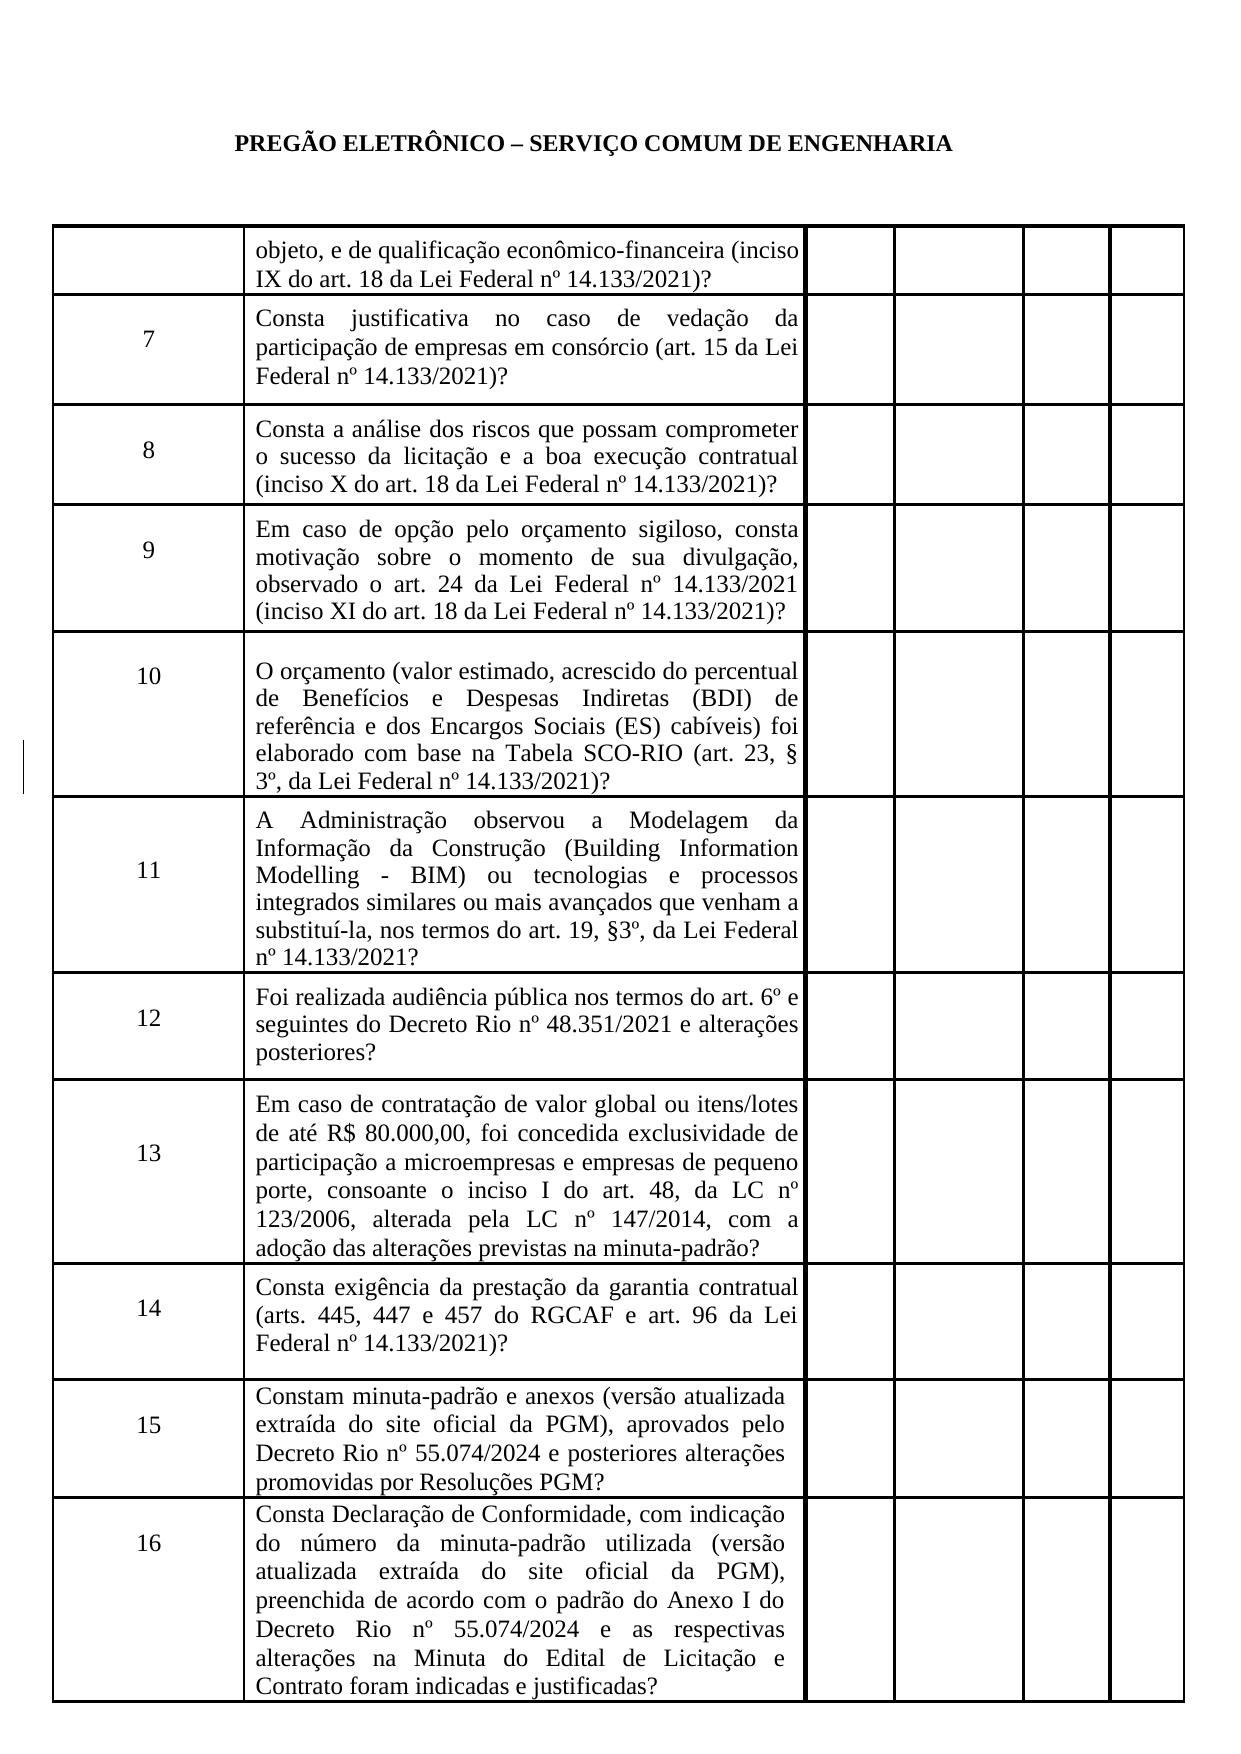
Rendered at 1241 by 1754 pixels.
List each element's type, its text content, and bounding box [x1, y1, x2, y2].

table_cell Em caso de contratação de valor global ou itens/lotes de até R$ 80.000,00, foi concedida exclusividade de participação a microempresas e empresas de pequeno porte, consoante o inciso I do art. 48, da LC nº 123/2006, alterada pela LC nº 147/2014, com a adoção das alterações previstas na minuta-padrão? [245, 1081, 803, 1262]
table_cell [808, 633, 893, 794]
table_cell [1025, 296, 1108, 403]
table_cell [808, 798, 893, 971]
table_cell [1025, 1081, 1108, 1262]
table_cell 9 [54, 506, 243, 629]
table_cell 12 [54, 974, 243, 1078]
table_cell A Administração observou a Modelagem da Informação da Construção (Building Information Modelling - BIM) ou tecnologias e processos integrados similares ou mais avançados que venham a substituí-la, nos termos do art. 19, §3º, da Lei Federal nº 14.133/2021? [245, 798, 803, 971]
table_cell [1112, 1499, 1183, 1700]
table_cell 7 [54, 296, 243, 403]
table_cell [1025, 1381, 1108, 1496]
table_cell 11 [54, 798, 243, 971]
table_cell [1112, 974, 1183, 1078]
table_cell [808, 974, 893, 1078]
table_cell [808, 296, 893, 403]
table_cell [1025, 633, 1108, 794]
table_cell [896, 406, 1022, 503]
table_cell Consta exigência da prestação da garantia contratual (arts. 445, 447 e 457 do RGCAF e art. 96 da Lei Federal nº 14.133/2021)? [245, 1265, 803, 1378]
table_cell [1112, 1265, 1183, 1378]
table_cell [1112, 506, 1183, 629]
table_cell 15 [54, 1381, 243, 1496]
table_cell [808, 506, 893, 629]
table_cell [896, 1499, 1022, 1700]
table_cell [896, 974, 1022, 1078]
table_cell 13 [54, 1081, 243, 1262]
table_cell [1025, 1265, 1108, 1378]
table_cell 16 [54, 1499, 243, 1700]
table_cell 8 [54, 406, 243, 503]
table_cell [896, 1265, 1022, 1378]
table_cell O orçamento (valor estimado, acrescido do percentual de Benefícios e Despesas Indiretas (BDI) de referência e dos Encargos Sociais (ES) cabíveis) foi elaborado com base na Tabela SCO-RIO (art. 23, §3º, da Lei Federal nº 14.133/2021)? [245, 633, 803, 794]
table_cell [1025, 506, 1108, 629]
table_cell [896, 296, 1022, 403]
table_cell Consta justificativa no caso de vedação da participação de empresas em consórcio (art. 15 da Lei Federal nº 14.133/2021)? [245, 296, 803, 403]
table_cell [1112, 1081, 1183, 1262]
table_cell [896, 228, 1022, 293]
table_cell 14 [54, 1265, 243, 1378]
table_cell [808, 1381, 893, 1496]
table_cell [1025, 406, 1108, 503]
table_cell [808, 406, 893, 503]
table_cell [1112, 228, 1183, 293]
table_cell [1112, 633, 1183, 794]
table_cell Consta Declaração de Conformidade, com indicação do número da minuta-padrão utilizada (versão atualizada extraída do site oficial da PGM), preenchida de acordo com o padrão do Anexo I do Decreto Rio nº 55.074/2024 e as respectivas alterações na Minuta do Edital de Licitação e Contrato foram indicadas e justificadas? [245, 1499, 803, 1700]
table_cell 6 [54, 228, 243, 293]
table_cell [808, 1499, 893, 1700]
table_cell [1112, 406, 1183, 503]
table_cell [896, 1381, 1022, 1496]
table_cell Consta a análise dos riscos que possam comprometer o sucesso da licitação e a boa execução contratual (inciso X do art. 18 da Lei Federal nº 14.133/2021)? [245, 406, 803, 503]
table_cell [808, 1081, 893, 1262]
table_cell [1025, 228, 1108, 293]
table_cell Foi realizada audiência pública nos termos do art. 6º e seguintes do Decreto Rio nº 48.351/2021 e alterações posteriores? [245, 974, 803, 1078]
table_cell [1025, 974, 1108, 1078]
table_cell [896, 1081, 1022, 1262]
table_cell [896, 506, 1022, 629]
table_cell [1025, 1499, 1108, 1700]
table_cell [896, 633, 1022, 794]
table_cell [808, 1265, 893, 1378]
table_cell Em caso de opção pelo orçamento sigiloso, consta motivação sobre o momento de sua divulgação, observado o art. 24 da Lei Federal nº 14.133/2021 (inciso XI do art. 18 da Lei Federal nº 14.133/2021)? [245, 506, 803, 629]
table_cell [808, 228, 893, 293]
table_cell [1112, 1381, 1183, 1496]
table_cell [1112, 296, 1183, 403]
table_cell [1025, 798, 1108, 971]
table_cell [1112, 798, 1183, 971]
table_cell 10 [54, 633, 243, 794]
table_cell Constam minuta-padrão e anexos (versão atualizada extraída do site oficial da PGM), aprovados pelo Decreto Rio nº 55.074/2024 e posteriores alterações promovidas por Resoluções PGM? [245, 1381, 803, 1496]
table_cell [245, 228, 803, 293]
table_cell [896, 798, 1022, 971]
